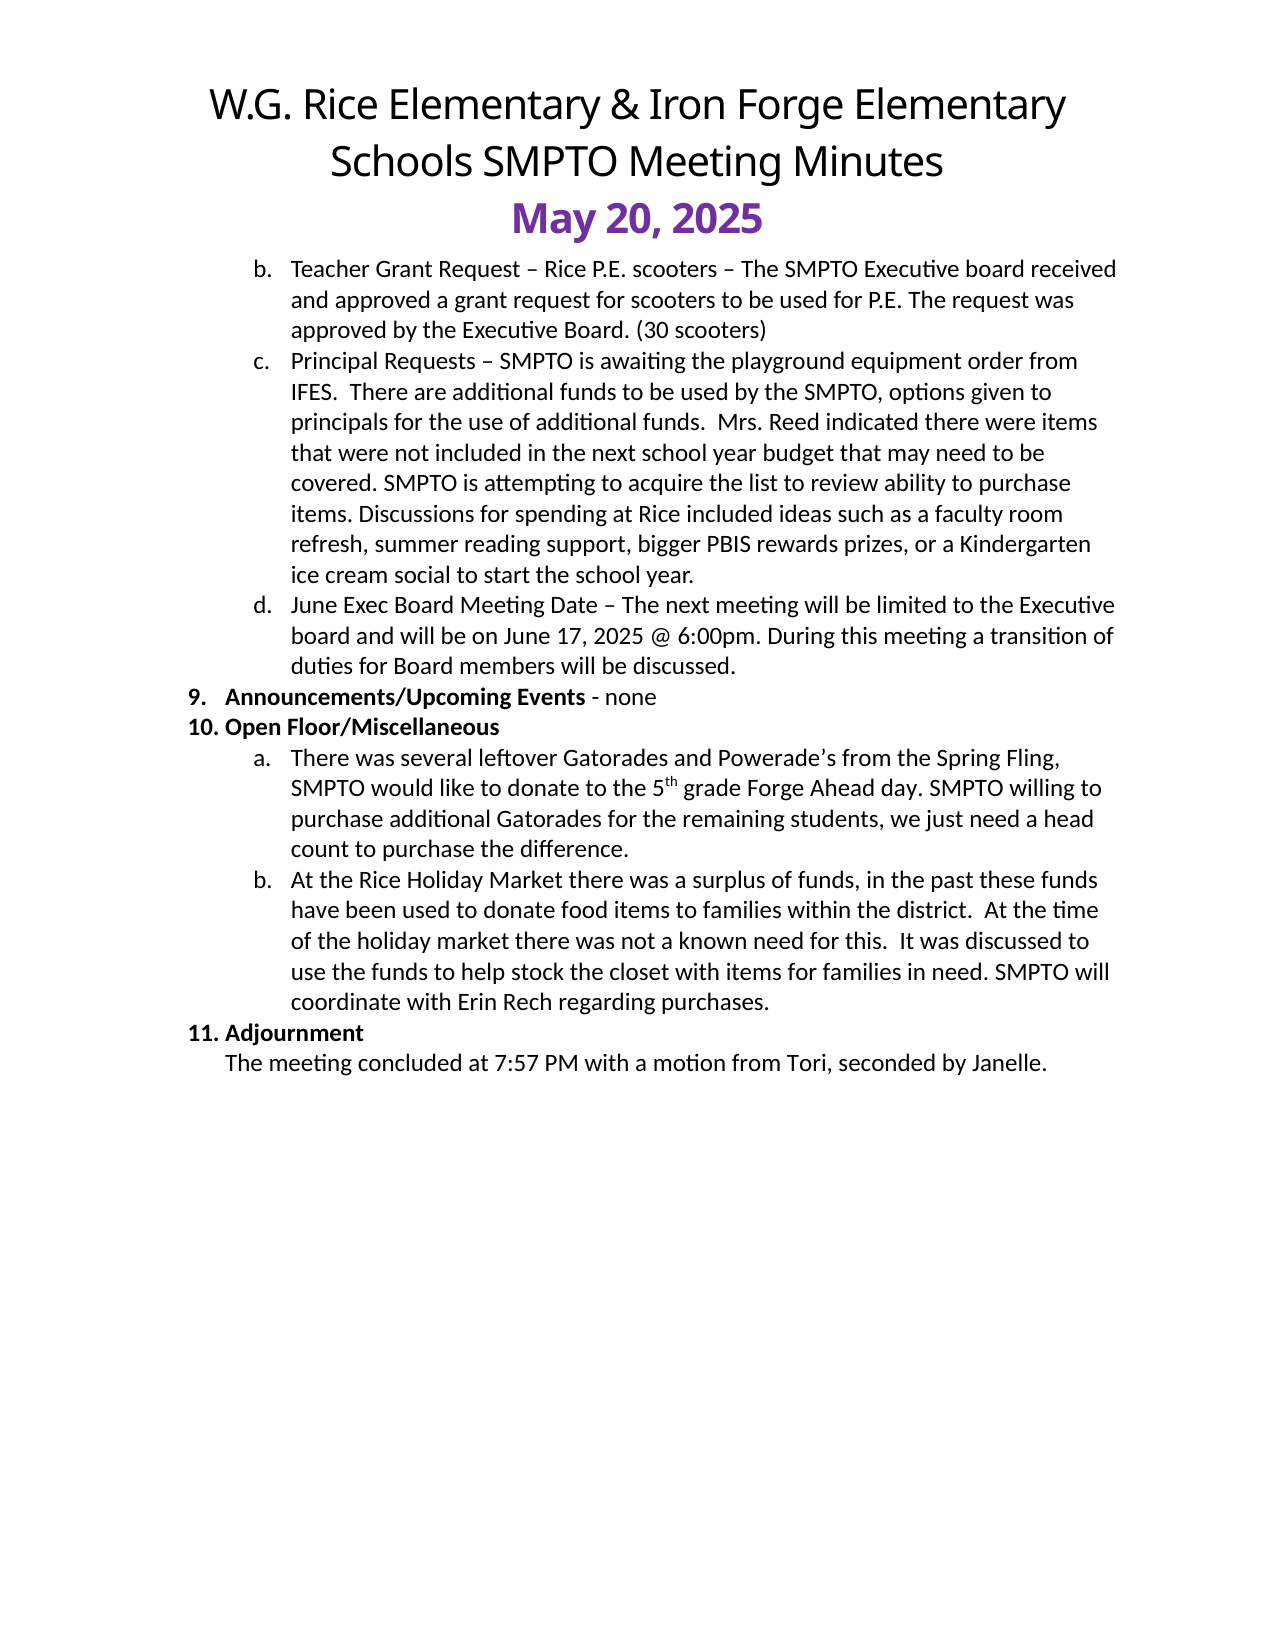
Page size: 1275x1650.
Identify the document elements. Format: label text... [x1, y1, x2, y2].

list Teacher Grant Request – Rice P.E. scooters – The SMPTO Executive board received and approved a grant request for scooters to be used for P.E. The request was approved by the Executive Board. (30 scooters) [253, 254, 1125, 345]
list Announcements/Upcoming Events - none [187, 681, 1125, 711]
list There was several leftover Gatorades and Powerade’s from the Spring Fling, SMPTO would like to donate to the 5th grade Forge Ahead day. SMPTO willing to purchase additional Gatorades for the remaining students, we just need a head count to purchase the difference. [253, 742, 1125, 864]
list Open Floor/Miscellaneous [187, 711, 1125, 742]
list At the Rice Holiday Market there was a surplus of funds, in the past these funds have been used to donate food items to families within the district. At the time of the holiday market there was not a known need for this. It was discussed to use the funds to help stock the closet with items for families in need. SMPTO will coordinate with Erin Rech regarding purchases. [253, 864, 1125, 1017]
list June Exec Board Meeting Date – The next meeting will be limited to the Executive board and will be on June 17, 2025 @ 6:00pm. During this meeting a transition of duties for Board members will be discussed. [253, 589, 1125, 681]
list Principal Requests – SMPTO is awaiting the playground equipment order from IFES. There are additional funds to be used by the SMPTO, options given to principals for the use of additional funds. Mrs. Reed indicated there were items that were not included in the next school year budget that may need to be covered. SMPTO is attempting to acquire the list to review ability to purchase items. Discussions for spending at Rice included ideas such as a faculty room refresh, summer reading support, bigger PBIS rewards prizes, or a Kindergarten ice cream social to start the school year. [253, 345, 1125, 589]
list Adjournment The meeting concluded at 7:57 PM with a motion from Tori, seconded by Janelle. [187, 1017, 1125, 1078]
